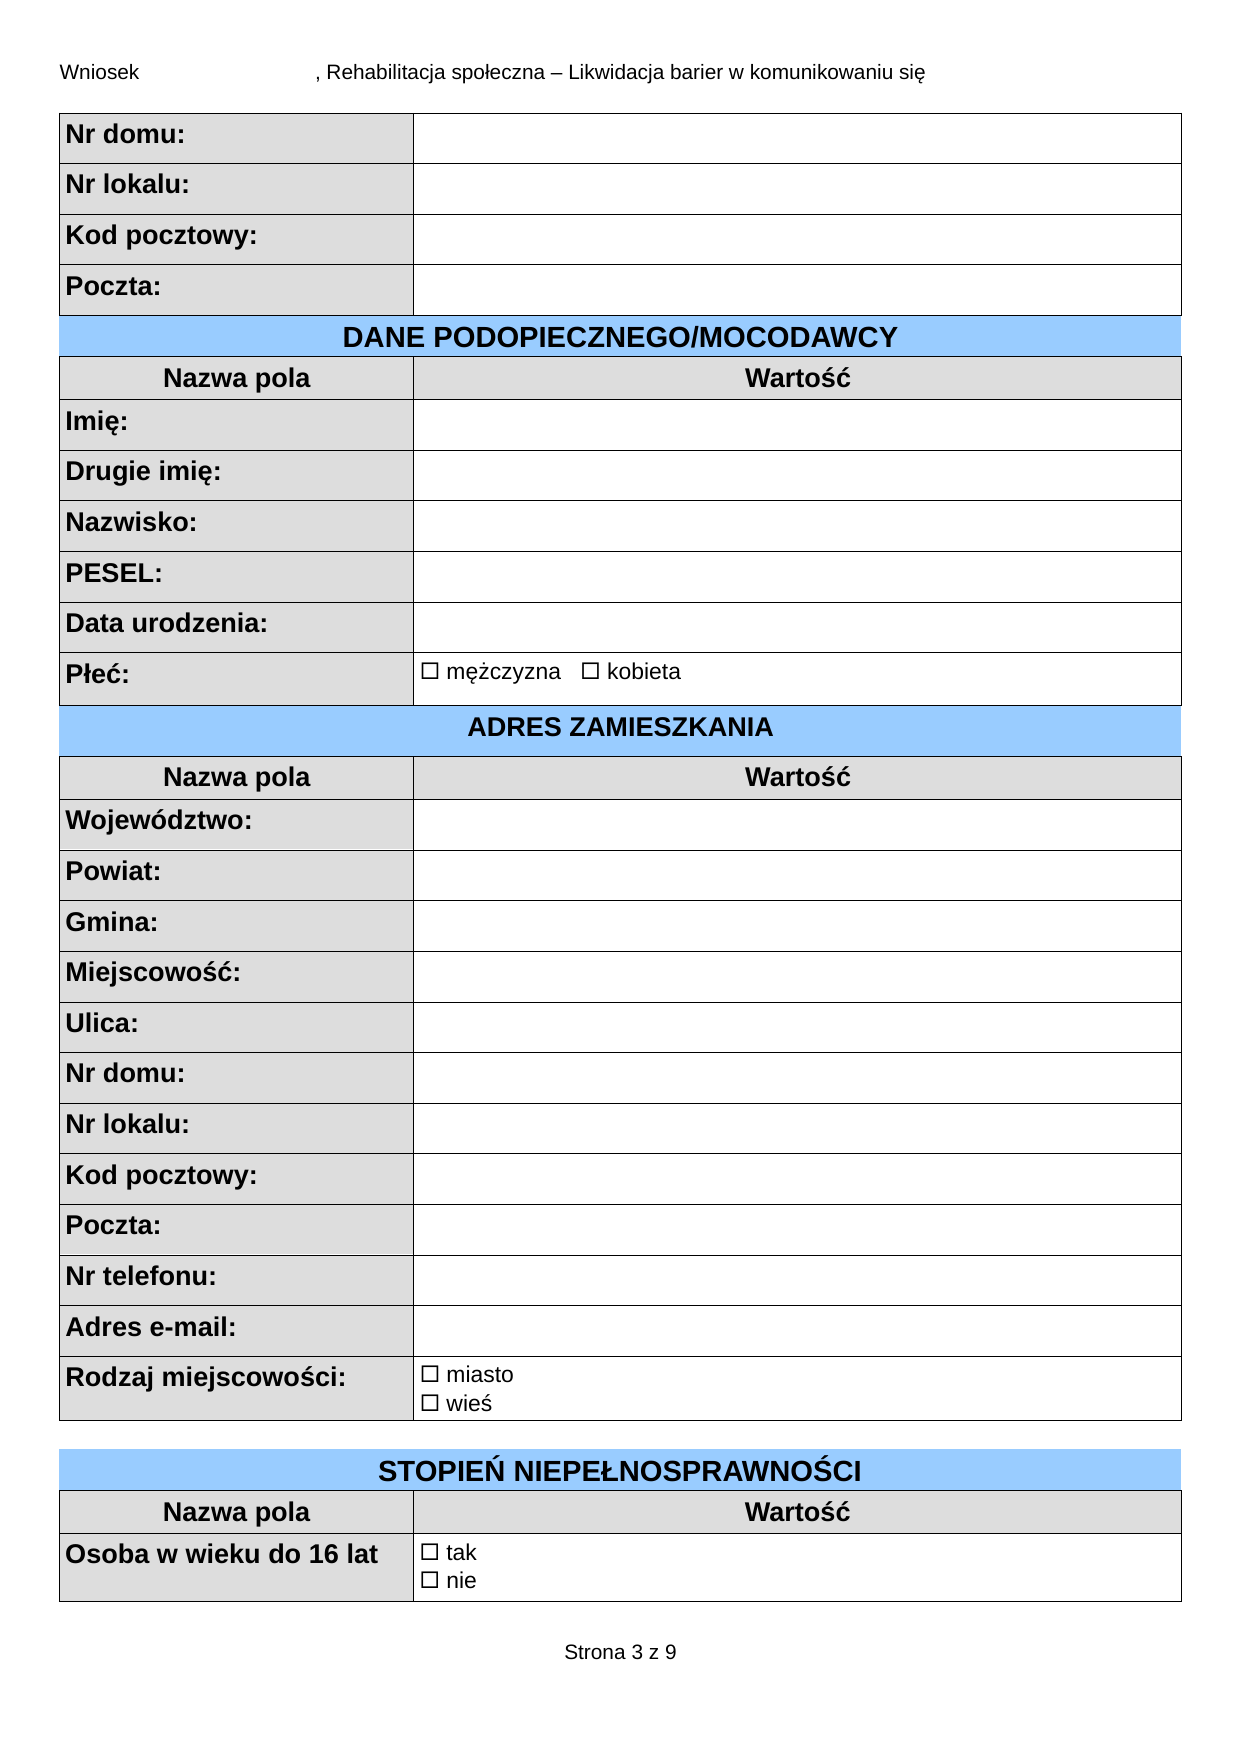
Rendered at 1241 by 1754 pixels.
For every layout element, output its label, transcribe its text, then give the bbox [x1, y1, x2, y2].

table_cell Płeć: [60, 653, 413, 705]
table_header STOPIEŃ NIEPEŁNOSPRAWNOŚCI [59, 1449, 1181, 1490]
table_cell [414, 901, 1181, 951]
table_cell [414, 1003, 1181, 1052]
table_cell Imię: [60, 400, 413, 450]
table_cell Wartość [414, 757, 1181, 799]
table_cell Nazwa pola [60, 357, 413, 399]
table_cell Gmina: [60, 901, 413, 951]
table_cell Nazwisko: [60, 501, 413, 551]
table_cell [60, 1534, 413, 1601]
table_cell Nazwa pola [60, 757, 413, 799]
table_cell Nr lokalu: [60, 164, 413, 214]
table_cell Wartość [414, 357, 1181, 399]
table_cell [414, 552, 1181, 602]
table_cell Nr domu: [60, 1053, 413, 1103]
table_cell Poczta: [60, 1205, 413, 1254]
table_cell [414, 451, 1181, 500]
table_cell Ulica: [60, 1003, 413, 1052]
table_cell Adres e-mail: [60, 1306, 413, 1356]
table_cell Drugie imię: [60, 451, 413, 500]
table_cell [414, 1104, 1181, 1153]
table_cell Województwo: [60, 800, 413, 849]
table_cell [414, 1205, 1181, 1254]
table_cell [414, 400, 1181, 450]
table_cell Nr lokalu: [60, 1104, 413, 1153]
table_cell [414, 265, 1181, 315]
table_cell [414, 1256, 1181, 1305]
table_cell [414, 603, 1181, 652]
table_cell Miejscowość: [60, 952, 413, 1001]
table_cell Data urodzenia: [60, 603, 413, 652]
table_cell PESEL: [60, 552, 413, 602]
table_cell  miasto  wieś [414, 1357, 1181, 1420]
table_cell DANE PODOPIECZNEGO/MOCODAWCY [59, 316, 1181, 356]
table_cell [414, 1053, 1181, 1103]
table_cell Wartość [414, 1491, 1181, 1533]
table_cell [414, 215, 1181, 264]
table_cell Nazwa pola [60, 1491, 413, 1533]
table_cell Kod pocztowy: [60, 1154, 413, 1204]
table_cell [414, 164, 1181, 214]
table_cell Kod pocztowy: [60, 215, 413, 264]
table_cell [414, 501, 1181, 551]
table_cell Powiat: [60, 851, 413, 900]
table_cell [414, 952, 1181, 1001]
table_cell [414, 800, 1181, 849]
table_cell [414, 1306, 1181, 1356]
table_cell [414, 114, 1181, 163]
table_cell  tak  nie [414, 1534, 1181, 1601]
table_cell Nr telefonu: [60, 1256, 413, 1305]
table_cell Nr domu: [60, 114, 413, 163]
table_cell  mężczyzna  kobieta [414, 653, 1181, 705]
table_cell [59, 706, 414, 756]
table_cell [414, 1154, 1181, 1204]
table_cell Poczta: [60, 265, 413, 315]
table_cell [414, 851, 1181, 900]
table_cell ADRES ZAMIESZKANIA [414, 706, 1181, 756]
table_cell Rodzaj miejscowości: [60, 1357, 413, 1420]
